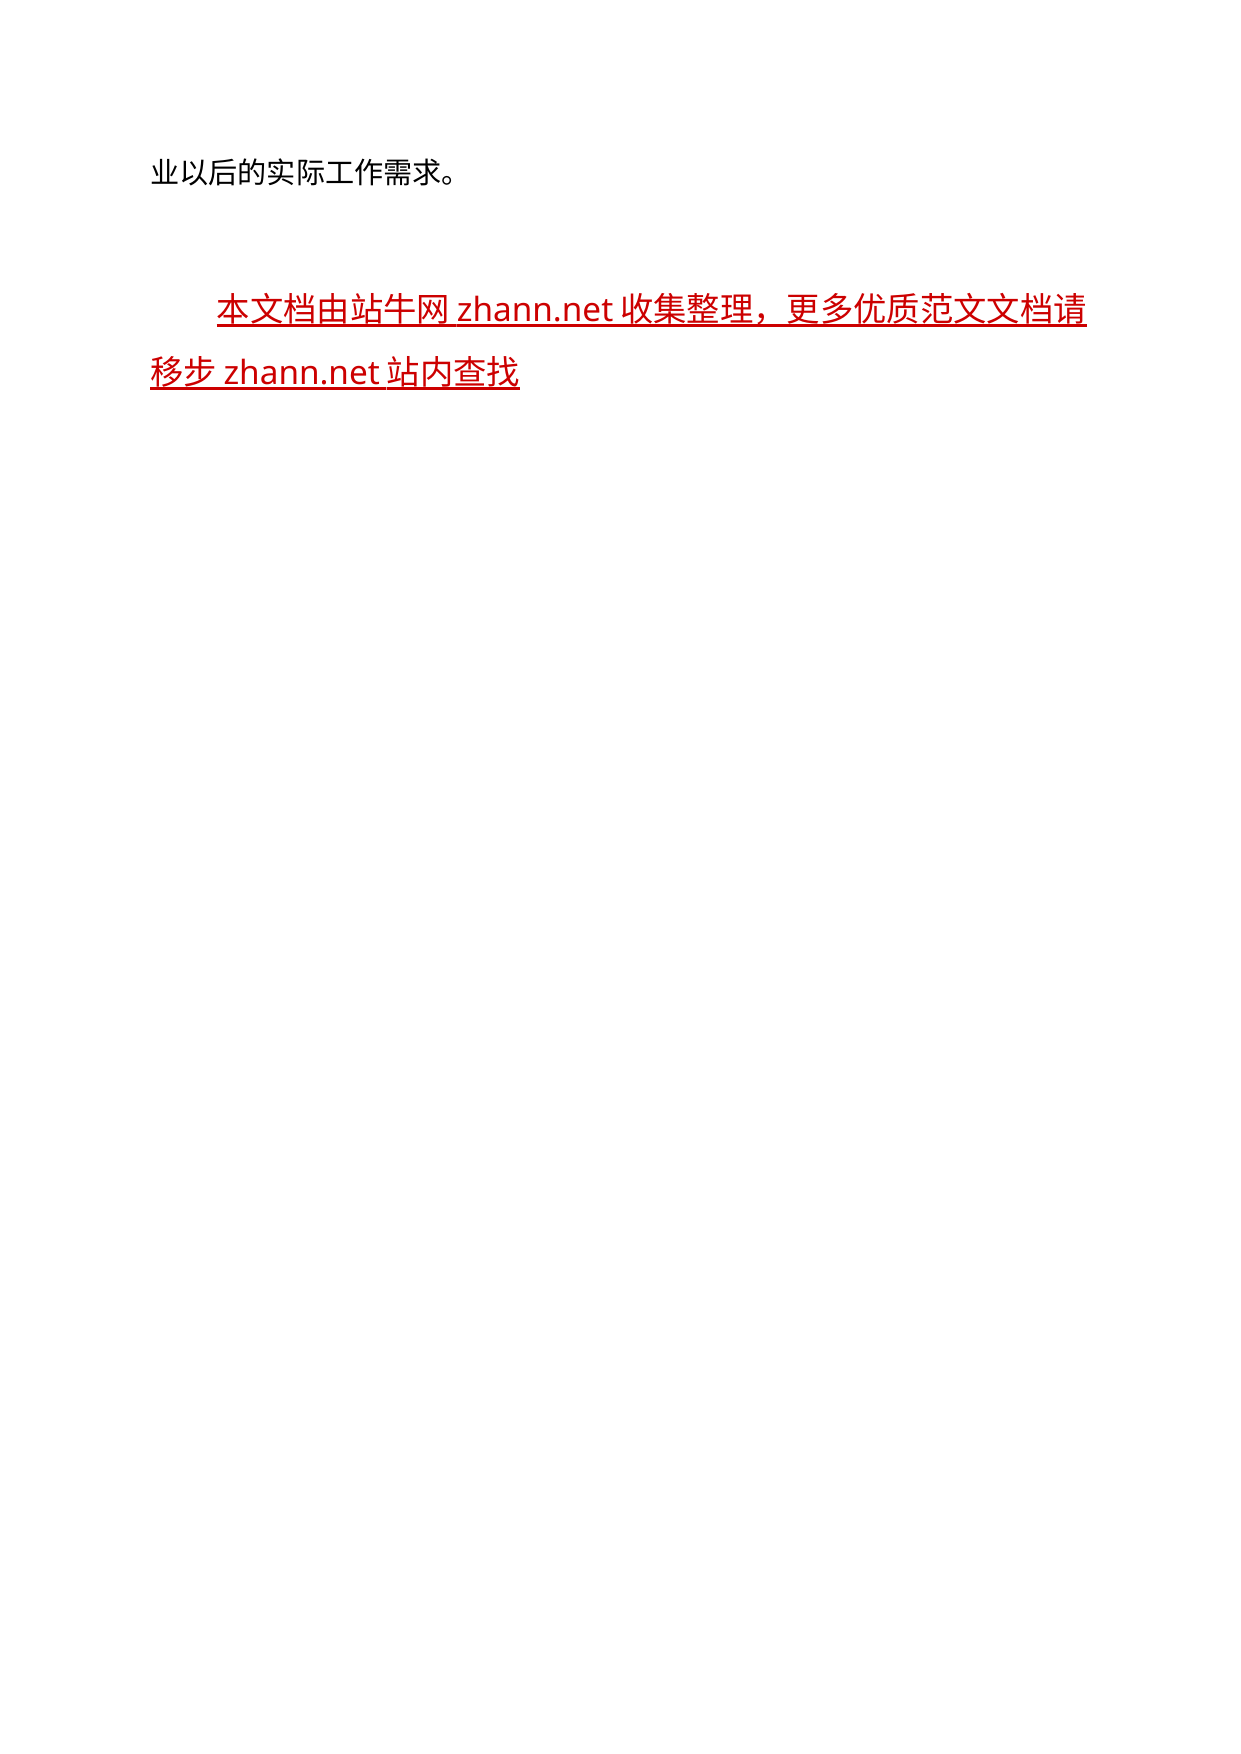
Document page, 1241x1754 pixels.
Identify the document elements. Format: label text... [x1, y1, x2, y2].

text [150, 150, 1090, 192]
text 本文档由站牛网zhann.net收集整理，更多优质范文文档请移步zhann.net站内查找 [150, 283, 1090, 394]
